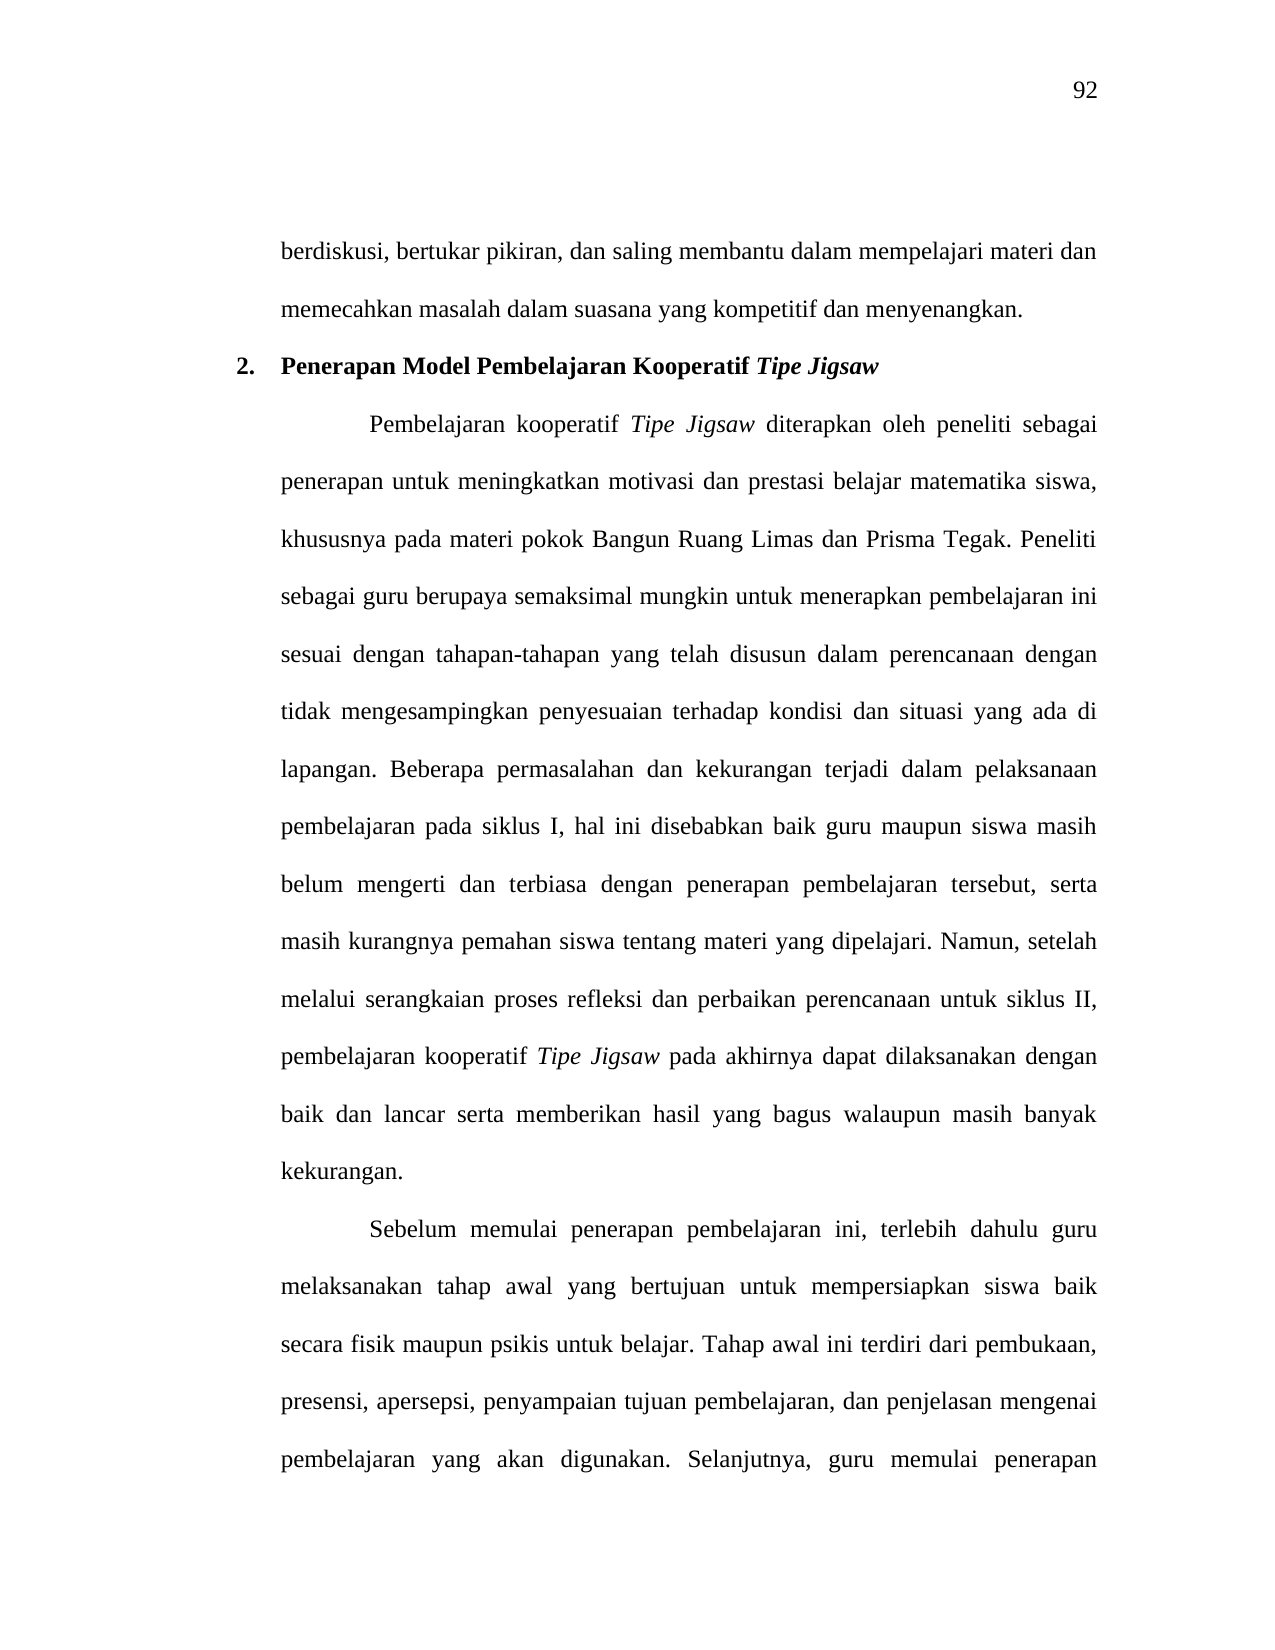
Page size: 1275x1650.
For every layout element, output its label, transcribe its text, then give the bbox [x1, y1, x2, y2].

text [281, 236, 1098, 322]
text Pembelajaran kooperatif Tipe Jigsaw diterapkan oleh peneliti sebagai penerapan untuk meningkatkan motivasi dan prestasi belajar matematika siswa, khususnya pada materi pokok Bangun Ruang Limas dan Prisma Tegak. Peneliti sebagai guru berupaya semaksimal mungkin untuk menerapkan pembelajaran ini sesuai dengan tahapan-tahapan yang telah disusun dalam perencanaan dengan tidak mengesampingkan penyesuaian terhadap kondisi dan situasi yang ada di lapangan. Beberapa permasalahan dan kekurangan terjadi dalam pelaksanaan pembelajaran pada siklus I, hal ini disebabkan baik guru maupun siswa masih belum mengerti dan terbiasa dengan penerapan pembelajaran tersebut, serta masih kurangnya pemahan siswa tentang materi yang dipelajari. Namun, setelah melalui serangkaian proses refleksi dan perbaikan perencanaan untuk siklus II, pembelajaran kooperatif Tipe Jigsaw pada akhirnya dapat dilaksanakan dengan baik dan lancar serta memberikan hasil yang bagus walaupun masih banyak kekurangan. [281, 409, 1098, 1185]
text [281, 1214, 1098, 1472]
list Penerapan Model Pembelajaran Kooperatif Tipe Jigsaw [236, 351, 1098, 380]
